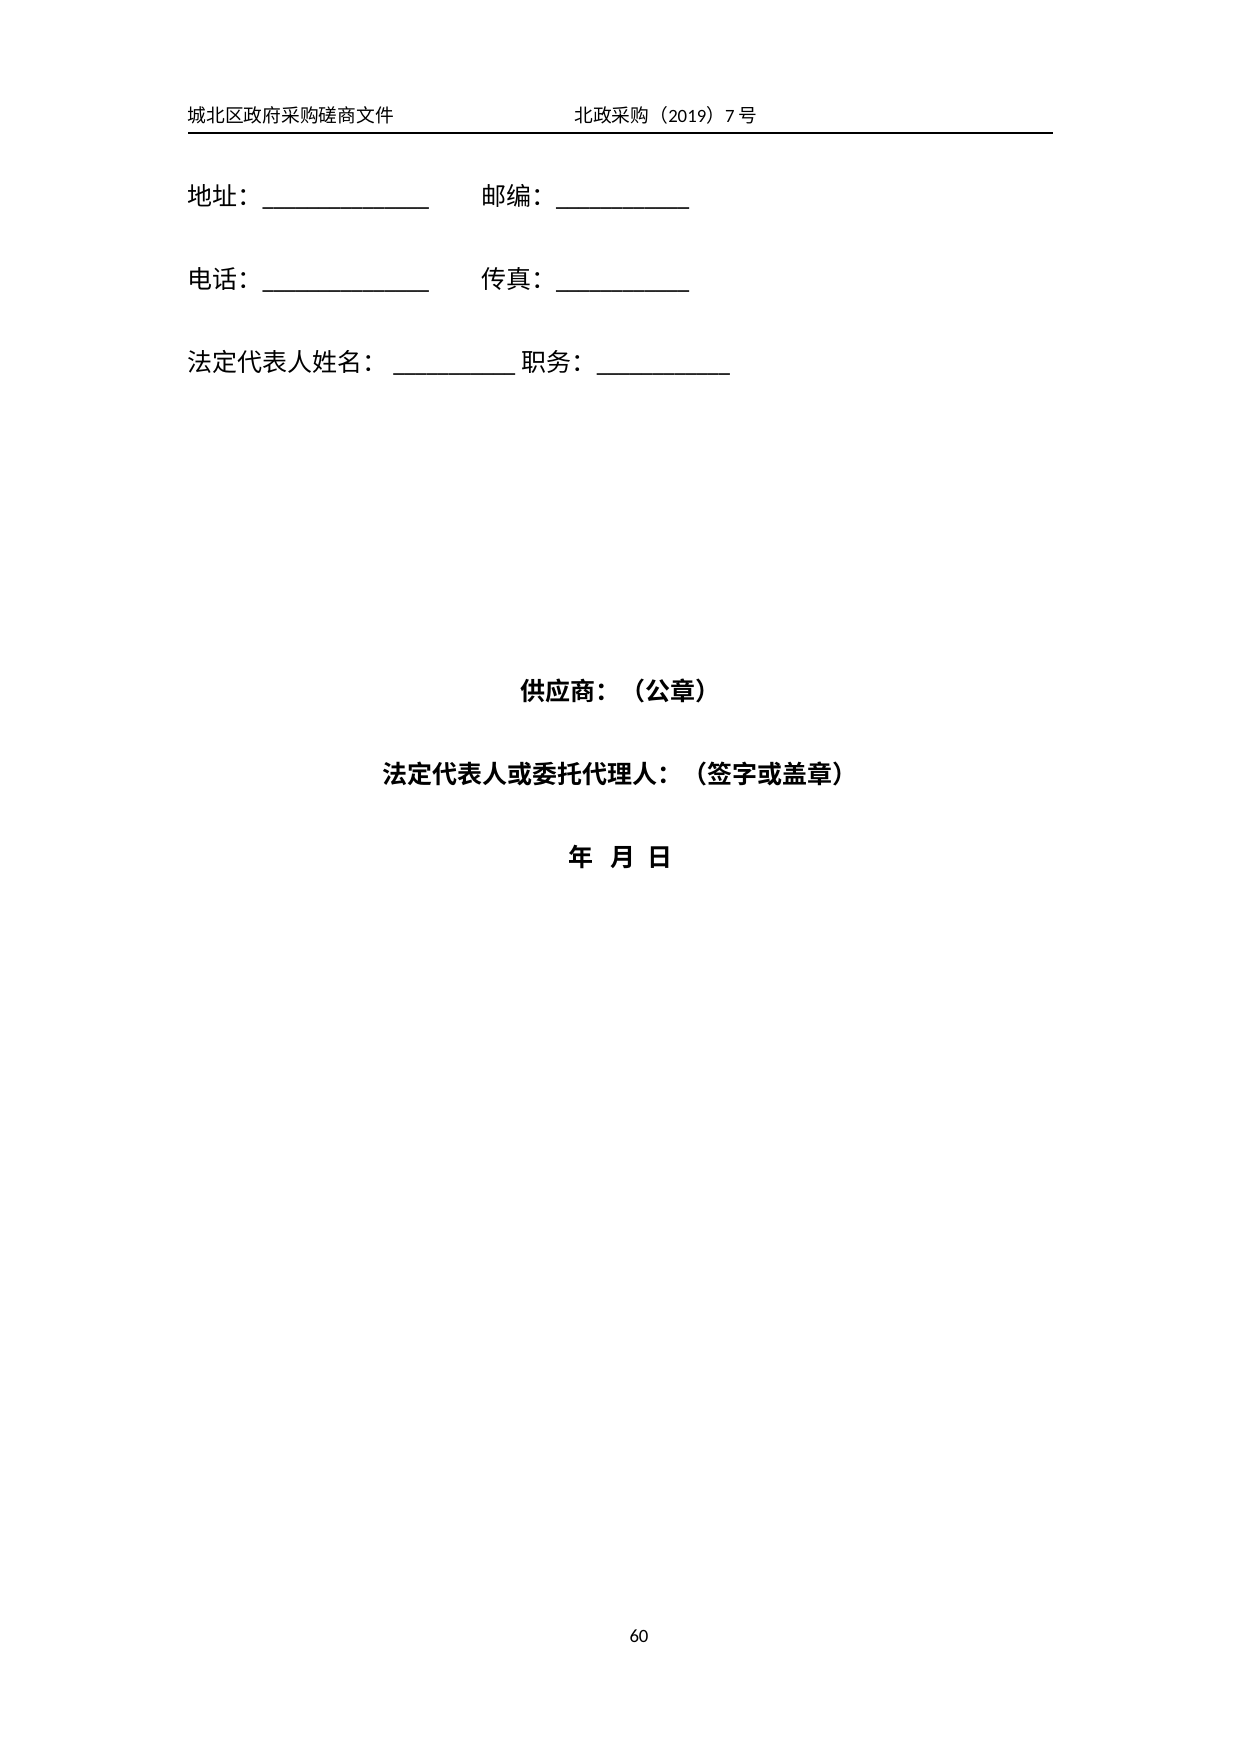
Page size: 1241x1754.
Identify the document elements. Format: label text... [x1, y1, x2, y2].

text 电话：_______________ 传真：____________ [187, 245, 1053, 310]
text 供应商：（公章） [187, 657, 1053, 722]
text 年 月 日 [187, 823, 1053, 888]
text 法定代表人或委托代理人：（签字或盖章） [187, 740, 1053, 805]
text 法定代表人姓名： ___________ 职务：____________ [187, 328, 1053, 393]
text 地址：_______________ 邮编：____________ [187, 162, 1053, 227]
